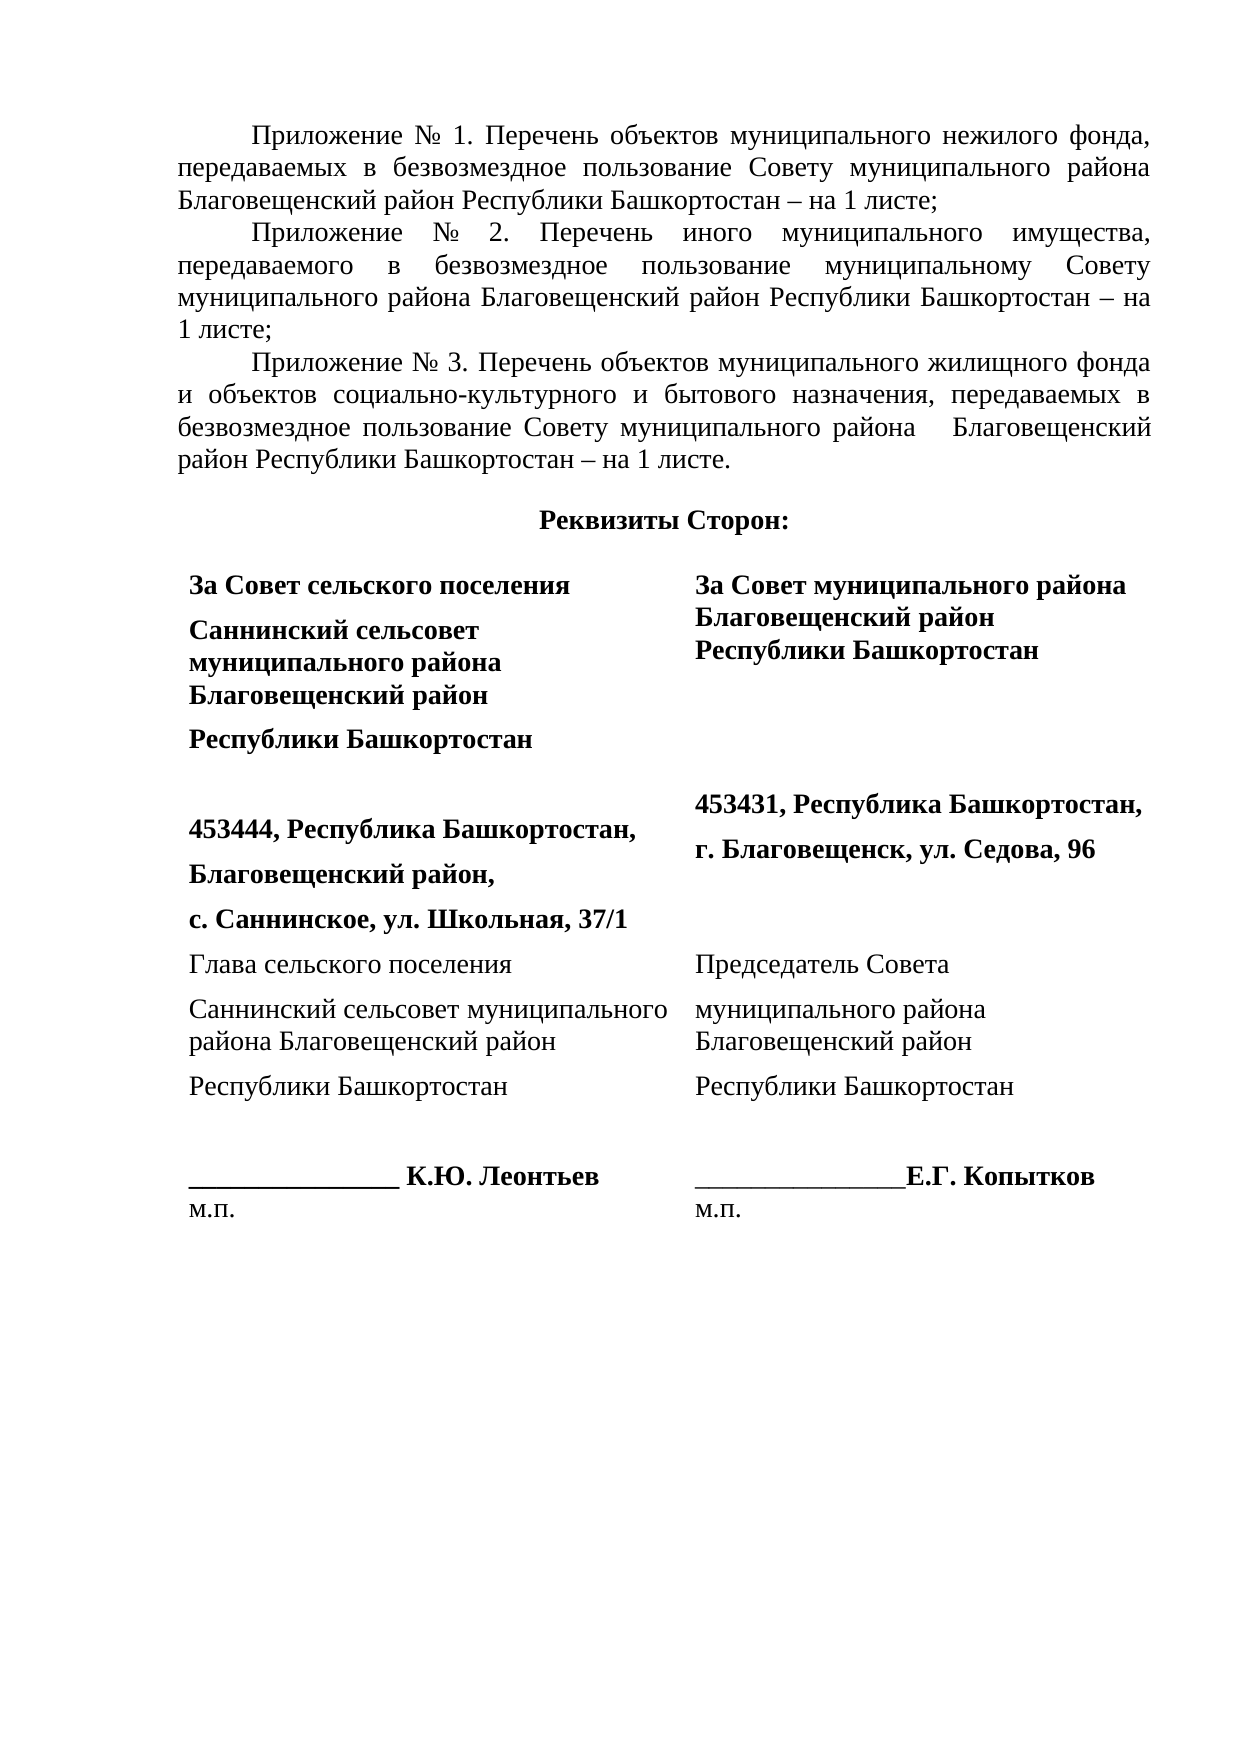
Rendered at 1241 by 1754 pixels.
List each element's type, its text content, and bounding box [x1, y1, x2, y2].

text Приложение № 1. Перечень объектов муниципального нежилого фонда, передаваемых в безвозмездное пользование Совету муниципального района Благовещенский район Республики Башкортостан – на 1 листе; [177, 118, 1152, 215]
table_cell Председатель Совета муниципального района Благовещенский район Республики Башкортостан _______________Е.Г. Копытков м.п. [684, 947, 1190, 1285]
text Реквизиты Сторон: [177, 503, 1152, 536]
table_header За Совет муниципального района Благовещенский район Республики Башкортостан 453431, Республика Башкортостан, г. Благовещенск, ул. Седова, 96 [684, 568, 1190, 947]
text Приложение № 3. Перечень объектов муниципального жилищного фонда и объектов социально-культурного и бытового назначения, передаваемых в безвозмездное пользование Совету муниципального района Благовещенский район Республики Башкортостан – на 1 листе. [177, 345, 1152, 474]
table_header За Совет сельского поселения Саннинский сельсовет муниципального района Благовещенский район Республики Башкортостан 453444, Республика Башкортостан, Благовещенский район, с. Саннинское, ул. Школьная, 37/1 [177, 568, 683, 947]
text Приложение № 2. Перечень иного муниципального имущества, передаваемого в безвозмездное пользование муниципальному Совету муниципального района Благовещенский район Республики Башкортостан – на 1 листе; [177, 215, 1152, 345]
table_cell Глава сельского поселения Саннинский сельсовет муниципального района Благовещенский район Республики Башкортостан _______________ К.Ю. Леонтьев м.п. [177, 947, 683, 1285]
